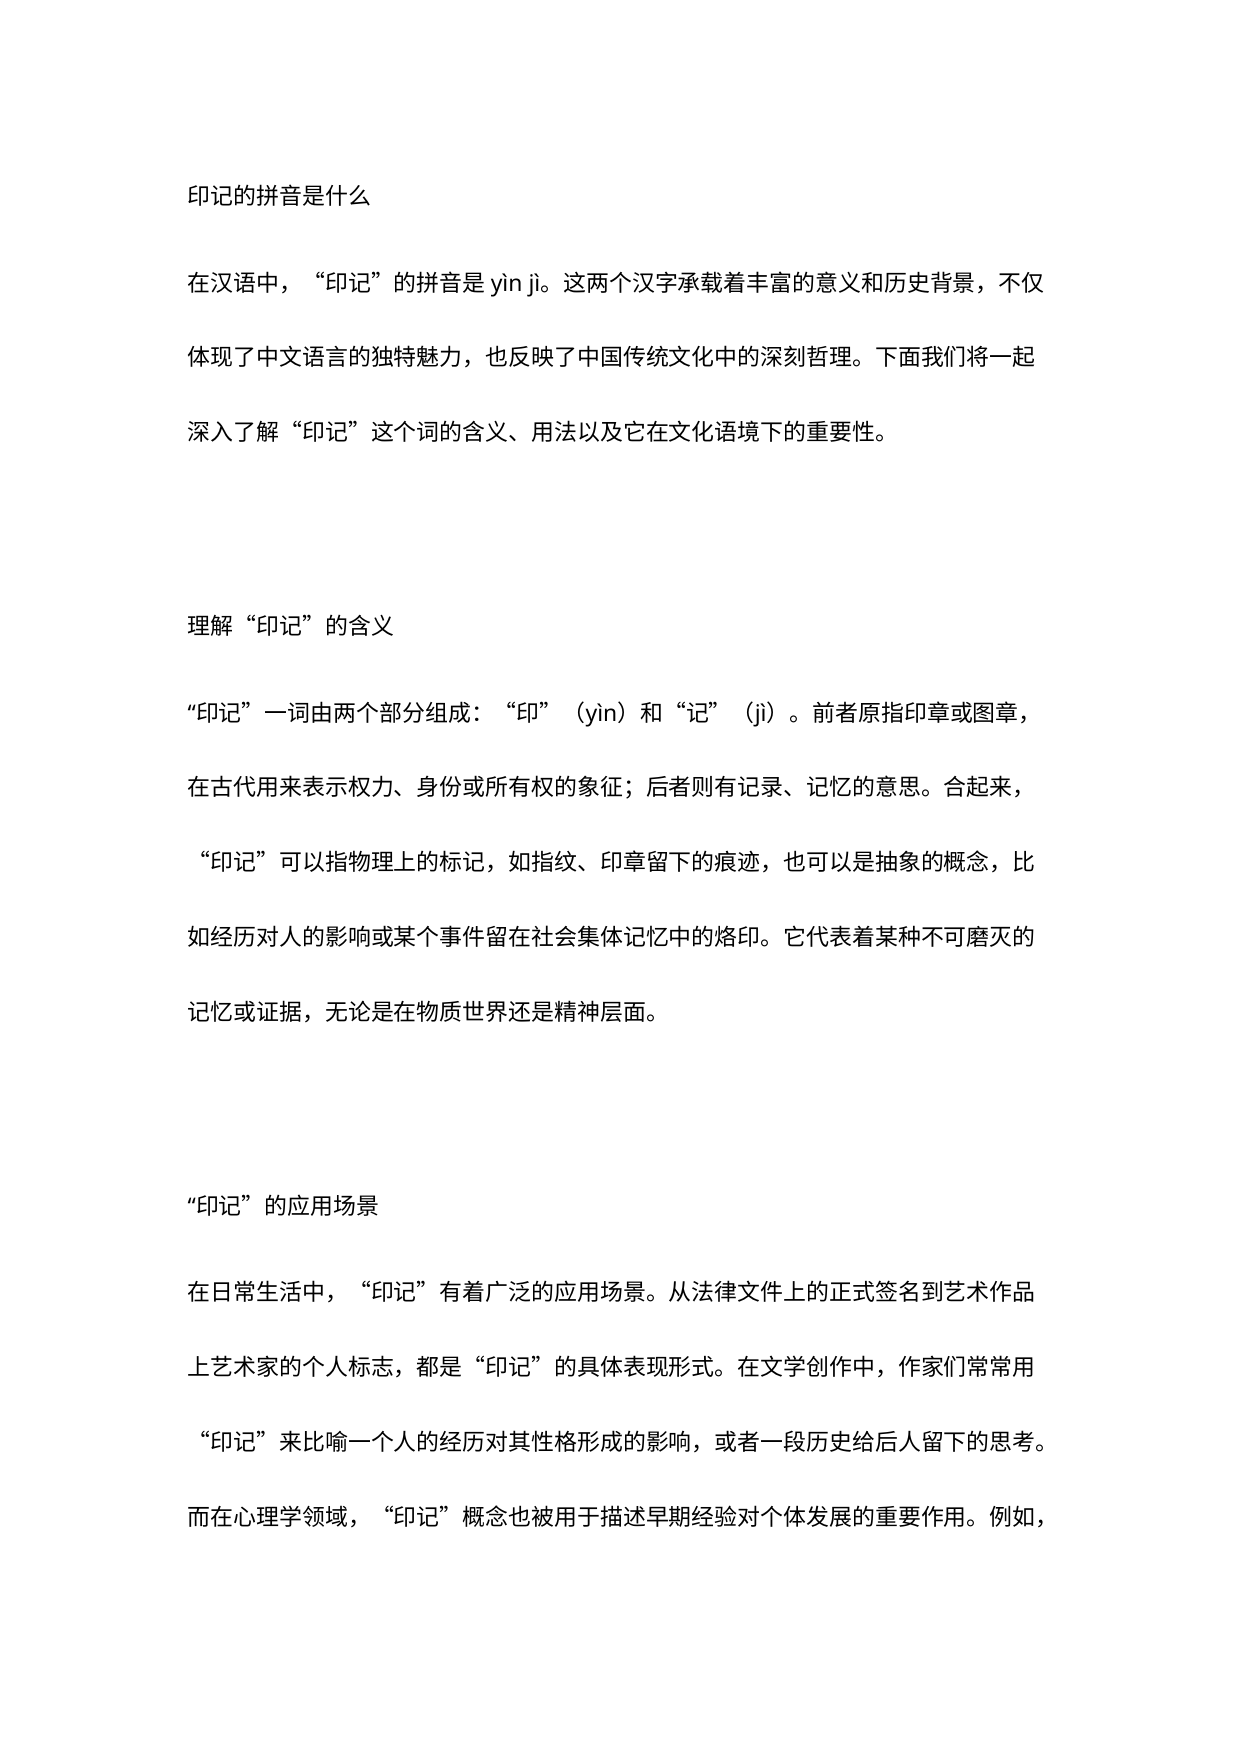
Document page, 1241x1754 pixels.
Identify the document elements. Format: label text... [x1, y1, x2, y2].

text “印记”一词由两个部分组成：“印”（yìn）和“记”（jì）。前者原指印章或图章，在古代用来表示权力、身份或所有权的象征；后者则有记录、记忆的意思。合起来，“印记”可以指物理上的标记，如指纹、印章留下的痕迹，也可以是抽象的概念，比如经历对人的影响或某个事件留在社会集体记忆中的烙印。它代表着某种不可磨灭的记忆或证据，无论是在物质世界还是精神层面。 [187, 679, 1053, 1042]
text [187, 1258, 1053, 1547]
text “印记”的应用场景 [187, 1172, 1053, 1237]
text 理解“印记”的含义 [187, 592, 1053, 657]
text 在汉语中，“印记”的拼音是 yìn jì。这两个汉字承载着丰富的意义和历史背景，不仅体现了中文语言的独特魅力，也反映了中国传统文化中的深刻哲理。下面我们将一起深入了解“印记”这个词的含义、用法以及它在文化语境下的重要性。 [187, 248, 1053, 463]
text 印记的拼音是什么 [187, 162, 1053, 227]
